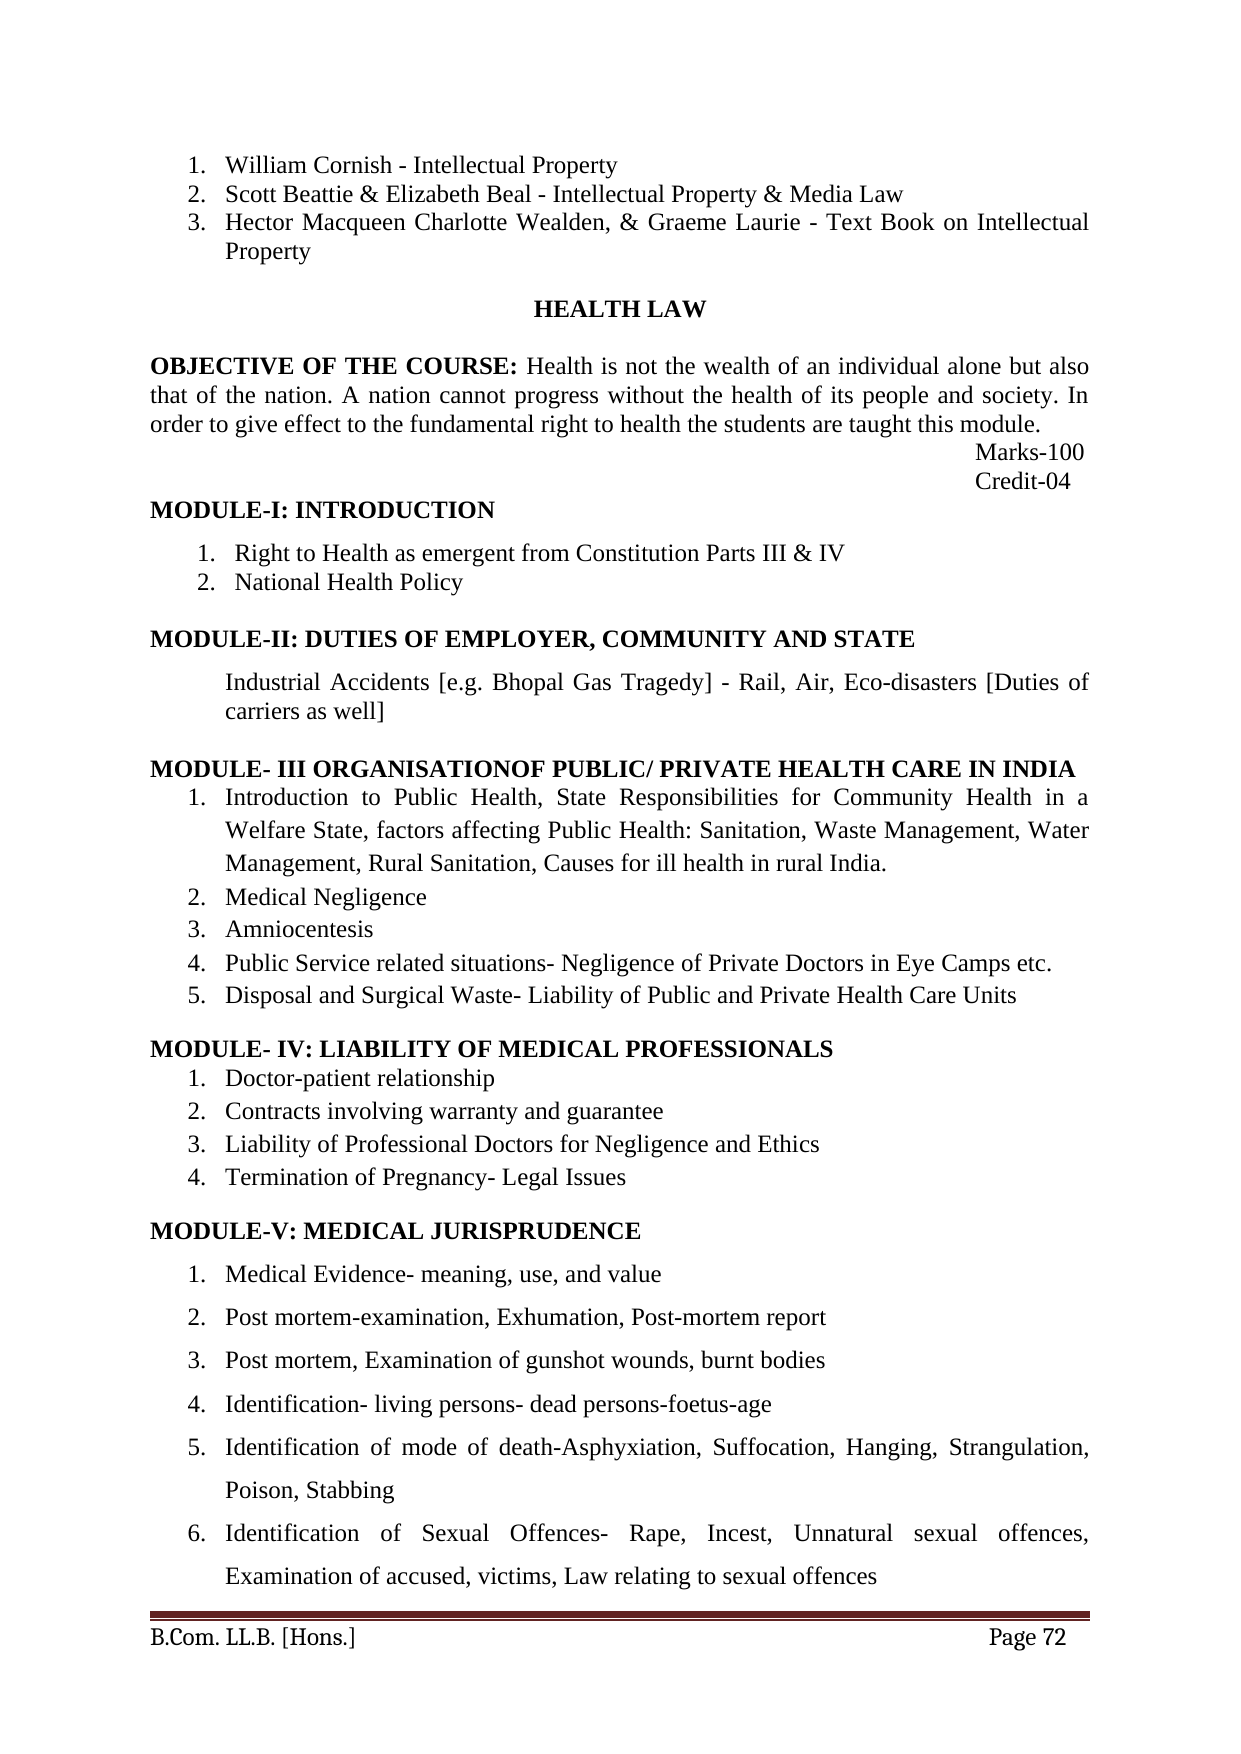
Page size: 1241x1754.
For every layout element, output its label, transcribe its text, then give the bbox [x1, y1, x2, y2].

text MODULE- III ORGANISATIONOF PUBLIC/ PRIVATE HEALTH CARE IN INDIA [150, 754, 1090, 782]
list Medical Negligence [187, 882, 1090, 910]
text HEALTH LAW [150, 294, 1090, 322]
list Termination of Pregnancy- Legal Issues [187, 1162, 1090, 1191]
list Identification of Sexual Offences- Rape, Incest, Unnatural sexual offences, Examination of accused, victims, Law relating to sexual offences [187, 1518, 1090, 1590]
list Right to Health as emergent from Constitution Parts III & IV [197, 538, 1090, 567]
list Public Service related situations- Negligence of Private Doctors in Eye Camps etc. [187, 948, 1090, 976]
text MODULE-II: DUTIES OF EMPLOYER, COMMUNITY AND STATE [150, 624, 1090, 653]
list William Cornish - Intellectual Property [187, 150, 1090, 179]
list Post mortem, Examination of gunshot wounds, burnt bodies [187, 1346, 1090, 1374]
list Disposal and Surgical Waste- Liability of Public and Private Health Care Units [187, 981, 1090, 1009]
list Scott Beattie & Elizabeth Beal - Intellectual Property & Media Law [187, 179, 1090, 207]
text Credit-04 [900, 466, 1090, 495]
list Identification- living persons- dead persons-foetus-age [187, 1389, 1090, 1417]
list Liability of Professional Doctors for Negligence and Ethics [187, 1129, 1090, 1158]
text MODULE-I: INTRODUCTION [150, 495, 1090, 524]
list Identification of mode of death-Asphyxiation, Suffocation, Hanging, Strangulation, Poison, Stabbing [187, 1432, 1090, 1504]
list Contracts involving warranty and guarantee [187, 1096, 1090, 1125]
text Marks-100 [675, 437, 1090, 466]
list National Health Policy [197, 567, 1090, 596]
list Hector Macqueen Charlotte Wealden, & Graeme Laurie - Text Book on Intellectual Property [187, 207, 1090, 265]
text MODULE- IV: LIABILITY OF MEDICAL PROFESSIONALS [150, 1034, 1090, 1063]
text OBJECTIVE OF THE COURSE: Health is not the wealth of an individual alone but also that of the nation. A nation cannot progress without the health of its people and society. In order to give effect to the fundamental right to health the students are taught this module. [150, 351, 1090, 437]
list Doctor-patient relationship [187, 1063, 1090, 1092]
list Post mortem-examination, Exhumation, Post-mortem report [187, 1302, 1090, 1331]
text MODULE-V: MEDICAL JURISPRUDENCE [150, 1216, 1090, 1245]
list Introduction to Public Health, State Responsibilities for Community Health in a Welfare State, factors affecting Public Health: Sanitation, Waste Management, Water Management, Rural Sanitation, Causes for ill health in rural India. [187, 782, 1090, 877]
list Amniocentesis [187, 914, 1090, 943]
text Industrial Accidents [e.g. Bhopal Gas Tragedy] - Rail, Air, Eco-disasters [Duties of carriers as well] [225, 667, 1090, 725]
list Medical Evidence- meaning, use, and value [187, 1259, 1090, 1288]
